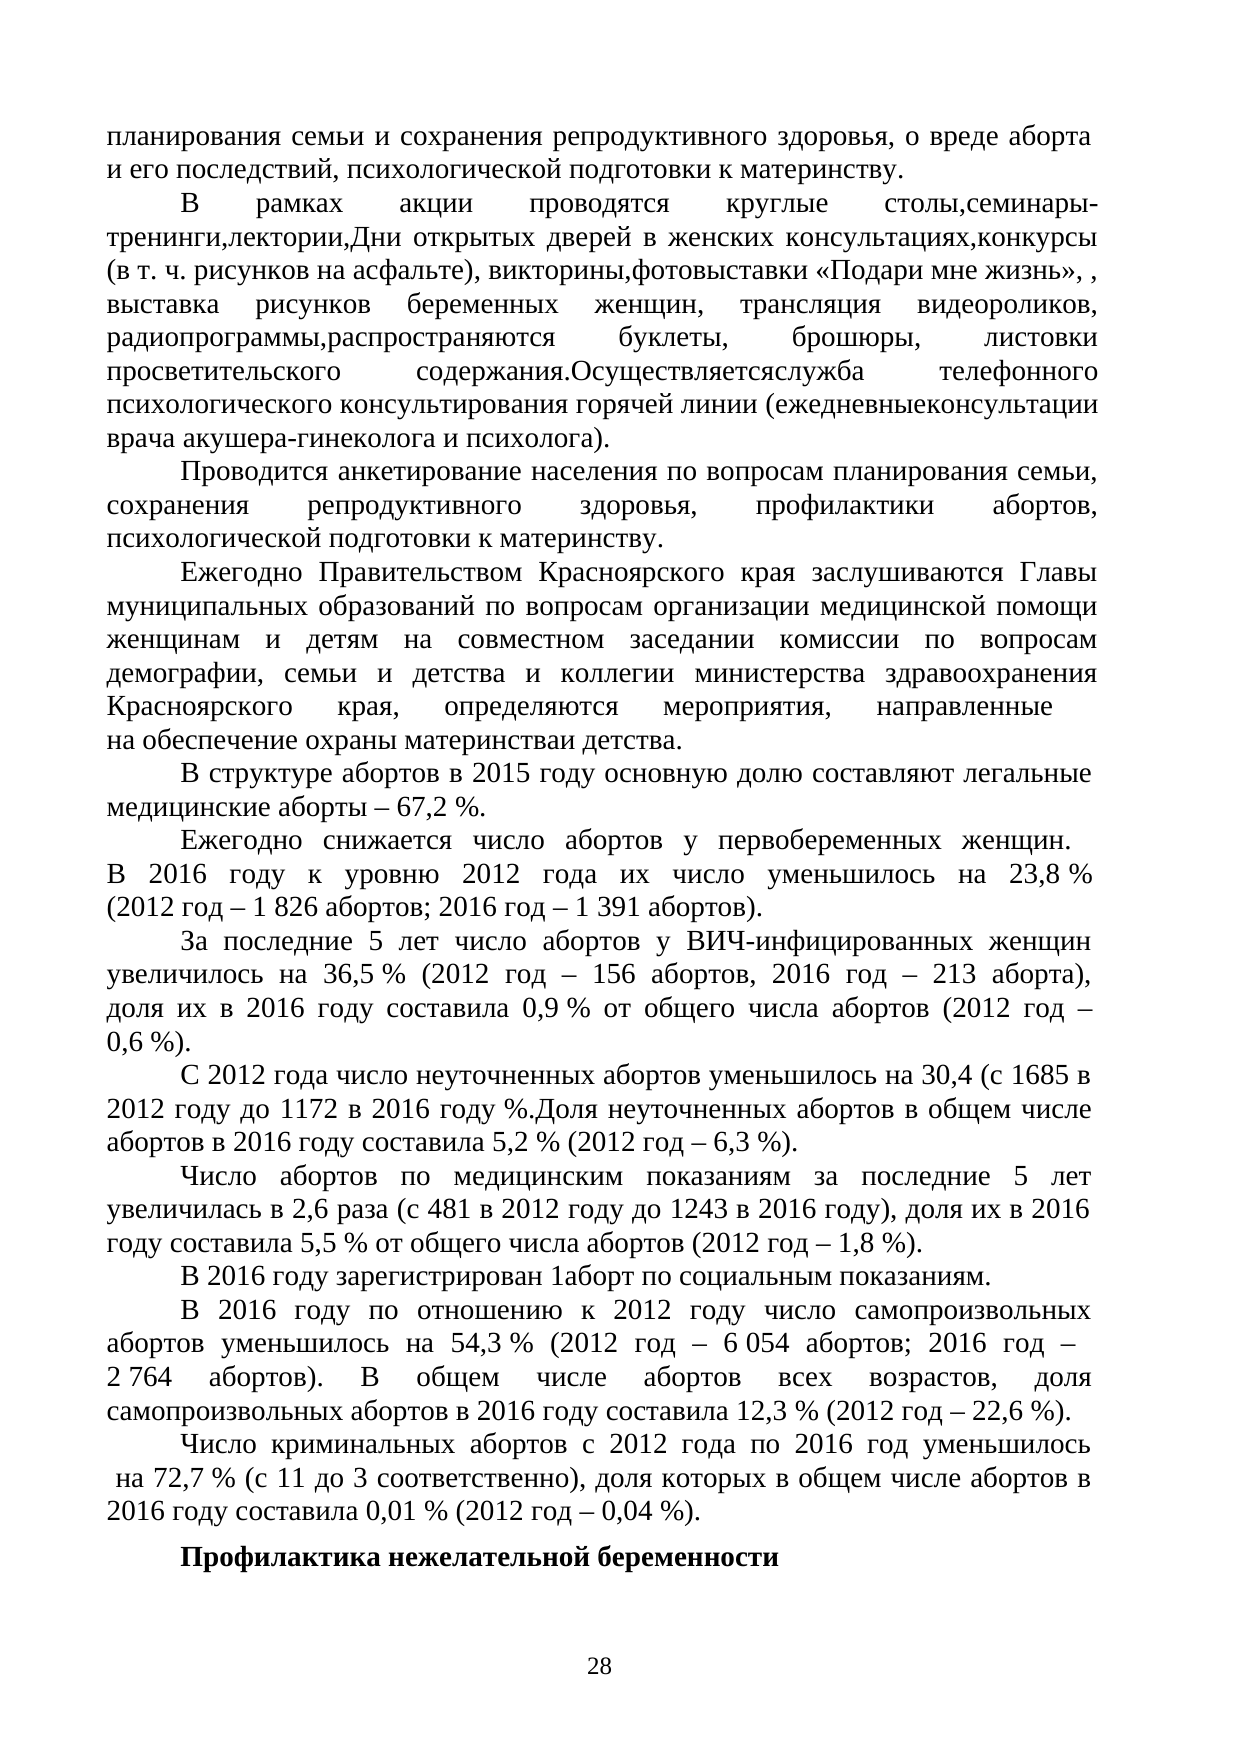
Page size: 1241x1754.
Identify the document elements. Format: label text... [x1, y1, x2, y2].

text Число криминальных абортов с 2012 года по 2016 год уменьшилось на 72,7 % (с 11 до 3 соответственно), доля которых в общем числе абортов в 2016 году составила 0,01 % (2012 год – 0,04 %). [106, 1426, 1092, 1527]
text В 2016 году по отношению к 2012 году число самопроизвольных абортов уменьшилось на 54,3 % (2012 год – 6 054 абортов; 2016 год – 2 764 абортов). В общем числе абортов всех возрастов, доля самопроизвольных абортов в 2016 году составила 12,3 % (2012 год – 22,6 %). [106, 1292, 1092, 1426]
text В рамках акции проводятся круглые столы,семинары-тренинги,лектории,Дни открытых дверей в женских консультациях,конкурсы (в т. ч. рисунков на асфальте), викторины,фотовыставки «Подари мне жизнь», , выставка рисунков беременных женщин, трансляция видеороликов, радиопрограммы,распространяются буклеты, брошюры, листовки просветительского содержания.Осуществляетсяслужба телефонного психологического консультирования горячей линии (ежедневныеконсультации врача акушера-гинеколога и психолога). [106, 185, 1098, 453]
text В 2016 году зарегистрирован 1аборт по социальным показаниям. [106, 1258, 1092, 1292]
text С 2012 года число неуточненных абортов уменьшилось на 30,4 (с 1685 в 2012 году до 1172 в 2016 году %.Доля неуточненных абортов в общем числе абортов в 2016 году составила 5,2 % (2012 год – 6,3 %). [106, 1057, 1092, 1158]
text Число абортов по медицинским показаниям за последние 5 лет увеличилась в 2,6 раза (с 481 в 2012 году до 1243 в 2016 году), доля их в 2016 году составила 5,5 % от общего числа абортов (2012 год – 1,8 %). [106, 1158, 1092, 1258]
text За последние 5 лет число абортов у ВИЧ-инфицированных женщин увеличилось на 36,5 % (2012 год – 156 абортов, 2016 год – 213 аборта), доля их в 2016 году составила 0,9 % от общего числа абортов (2012 год – 0,6 %). [106, 923, 1092, 1057]
text Ежегодно снижается число абортов у первобеременных женщин. В 2016 году к уровню 2012 года их число уменьшилось на 23,8 % (2012 год – 1 826 абортов; 2016 год – 1 391 абортов). [106, 822, 1092, 923]
text Профилактика нежелательной беременности [106, 1539, 1092, 1573]
text В структуре абортов в 2015 году основную долю составляют легальные медицинские аборты – 67,2 %. [106, 755, 1092, 822]
text Проводится анкетирование населения по вопросам планирования семьи, сохранения репродуктивного здоровья, профилактики абортов, психологической подготовки к материнству. [106, 453, 1098, 554]
text Ежегодно Правительством Красноярского края заслушиваются Главы муниципальных образований по вопросам организации медицинской помощи женщинам и детям на совместном заседании комиссии по вопросам демографии, семьи и детства и коллегии министерства здравоохранения Красноярского края, определяются мероприятия, направленные на обеспечение охраны материнстваи детства. [106, 554, 1098, 755]
